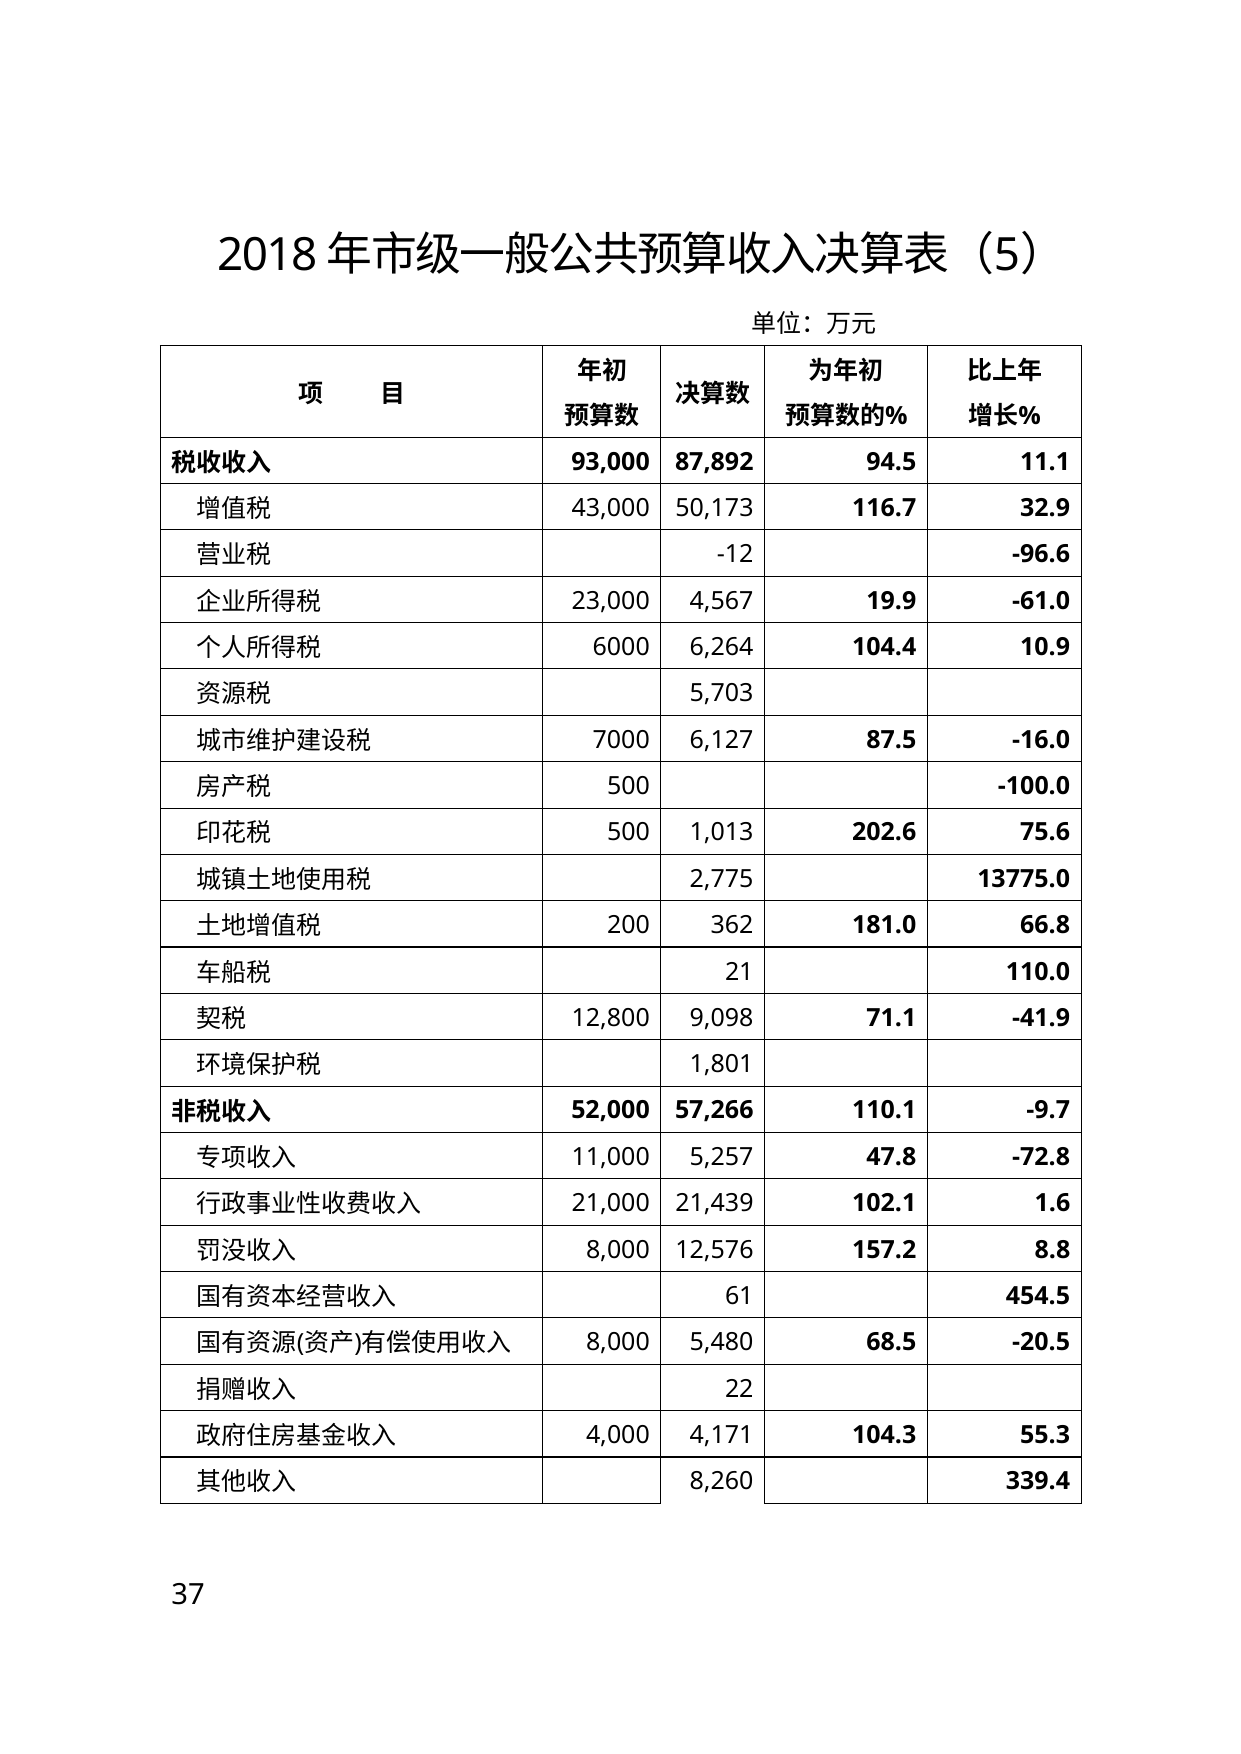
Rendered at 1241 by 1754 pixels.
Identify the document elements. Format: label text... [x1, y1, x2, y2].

table_cell 资源税 [161, 669, 542, 715]
table_cell 土地增值税 [161, 901, 542, 946]
table_cell 22 [661, 1365, 764, 1410]
table_cell -20.5 [928, 1318, 1081, 1364]
table_cell 10.9 [928, 623, 1081, 668]
table_cell [543, 1040, 660, 1086]
table_cell 32.9 [928, 484, 1081, 529]
table_cell 4,567 [661, 577, 764, 622]
table_cell 个人所得税 [161, 623, 542, 668]
table_cell -16.0 [928, 716, 1081, 761]
table_cell 66.8 [928, 901, 1081, 946]
table_cell [765, 1040, 927, 1086]
table_cell 1.6 [928, 1179, 1081, 1224]
table_cell 8,260 [661, 1458, 764, 1503]
table_cell 行政事业性收费收入 [161, 1179, 542, 1224]
table_cell 捐赠收入 [161, 1365, 542, 1410]
table_cell 52,000 [543, 1087, 660, 1132]
table_cell [765, 530, 927, 576]
table_cell -100.0 [928, 762, 1081, 807]
table_cell 印花税 [161, 809, 542, 854]
table_header 为年初 预算数的% [765, 346, 927, 437]
table_cell 93,000 [543, 438, 660, 483]
table_cell 23,000 [543, 577, 660, 622]
table_cell 55.3 [928, 1411, 1081, 1456]
table_cell 5,703 [661, 669, 764, 715]
table_cell 6,264 [661, 623, 764, 668]
table_cell 房产税 [161, 762, 542, 807]
table_cell 181.0 [765, 901, 927, 946]
table_cell [543, 948, 660, 993]
table_header 比上年 增长% [928, 346, 1081, 437]
table_cell -41.9 [928, 994, 1081, 1039]
table_cell 4,171 [661, 1411, 764, 1456]
table_cell [543, 1365, 660, 1410]
table_cell 1,801 [661, 1040, 764, 1086]
table_cell [543, 1272, 660, 1317]
table_cell [765, 669, 927, 715]
table_cell 12,576 [661, 1226, 764, 1271]
table_cell 75.6 [928, 809, 1081, 854]
table_header 项 目 [161, 346, 542, 437]
table_cell 116.7 [765, 484, 927, 529]
table_cell 8,000 [543, 1226, 660, 1271]
table_cell -61.0 [928, 577, 1081, 622]
text 2018年市级一般公共预算收入决算表（5） [171, 220, 1069, 282]
table_cell 非税收入 [161, 1087, 542, 1132]
table_cell 61 [661, 1272, 764, 1317]
table_cell 110.0 [928, 948, 1081, 993]
table_cell 营业税 [161, 530, 542, 576]
table_cell [928, 669, 1081, 715]
table_cell [765, 948, 927, 993]
table_cell [765, 855, 927, 900]
table_cell 68.5 [765, 1318, 927, 1364]
table_cell -72.8 [928, 1133, 1081, 1178]
table_cell [543, 1458, 660, 1503]
table_cell 4,000 [543, 1411, 660, 1456]
table_cell 47.8 [765, 1133, 927, 1178]
table_cell 企业所得税 [161, 577, 542, 622]
table_cell 13775.0 [928, 855, 1081, 900]
table_cell 6000 [543, 623, 660, 668]
table_cell 339.4 [928, 1458, 1081, 1503]
table_cell 43,000 [543, 484, 660, 529]
table_cell 城市维护建设税 [161, 716, 542, 761]
table_cell 157.2 [765, 1226, 927, 1271]
table_cell -9.7 [928, 1087, 1081, 1132]
table_cell 110.1 [765, 1087, 927, 1132]
table_cell [928, 1040, 1081, 1086]
table_cell 21,439 [661, 1179, 764, 1224]
table_cell 500 [543, 762, 660, 807]
text 单位：万元 [171, 282, 1069, 345]
table_cell 12,800 [543, 994, 660, 1039]
table_cell [765, 1272, 927, 1317]
table_cell 国有资源(资产)有偿使用收入 [161, 1318, 542, 1364]
table_cell 11.1 [928, 438, 1081, 483]
table_cell 87,892 [661, 438, 764, 483]
table_header 年初 预算数 [543, 346, 660, 437]
table_cell 契税 [161, 994, 542, 1039]
table_cell 362 [661, 901, 764, 946]
table_cell 19.9 [765, 577, 927, 622]
table_cell 94.5 [765, 438, 927, 483]
table_cell 税收收入 [161, 438, 542, 483]
table_cell 21 [661, 948, 764, 993]
table_cell 环境保护税 [161, 1040, 542, 1086]
table_cell 104.4 [765, 623, 927, 668]
table_cell 8,000 [543, 1318, 660, 1364]
table_cell 202.6 [765, 809, 927, 854]
table_cell 200 [543, 901, 660, 946]
table_cell [928, 1365, 1081, 1410]
table_cell 5,257 [661, 1133, 764, 1178]
table_cell 8.8 [928, 1226, 1081, 1271]
table_cell 11,000 [543, 1133, 660, 1178]
table_cell -96.6 [928, 530, 1081, 576]
table_cell 57,266 [661, 1087, 764, 1132]
table_cell [661, 762, 764, 807]
table_cell 9,098 [661, 994, 764, 1039]
table_cell -12 [661, 530, 764, 576]
table_cell 454.5 [928, 1272, 1081, 1317]
table_cell 87.5 [765, 716, 927, 761]
table_cell 罚没收入 [161, 1226, 542, 1271]
table_cell 城镇土地使用税 [161, 855, 542, 900]
table_cell 专项收入 [161, 1133, 542, 1178]
table_cell [765, 762, 927, 807]
table_cell 国有资本经营收入 [161, 1272, 542, 1317]
table_cell 21,000 [543, 1179, 660, 1224]
table_cell 车船税 [161, 948, 542, 993]
table_cell 500 [543, 809, 660, 854]
table_cell [543, 530, 660, 576]
table_header 决算数 [661, 346, 764, 437]
table_cell 5,480 [661, 1318, 764, 1364]
table_cell 50,173 [661, 484, 764, 529]
table_cell 其他收入 [161, 1458, 542, 1503]
table_cell 1,013 [661, 809, 764, 854]
table_cell [543, 855, 660, 900]
table_cell 104.3 [765, 1411, 927, 1456]
table_cell 增值税 [161, 484, 542, 529]
table_cell 2,775 [661, 855, 764, 900]
table_cell [543, 669, 660, 715]
table_cell 71.1 [765, 994, 927, 1039]
table_cell [765, 1458, 927, 1503]
table_cell [765, 1365, 927, 1410]
table_cell 6,127 [661, 716, 764, 761]
table_cell 7000 [543, 716, 660, 761]
table_cell 政府住房基金收入 [161, 1411, 542, 1456]
table_cell 102.1 [765, 1179, 927, 1224]
